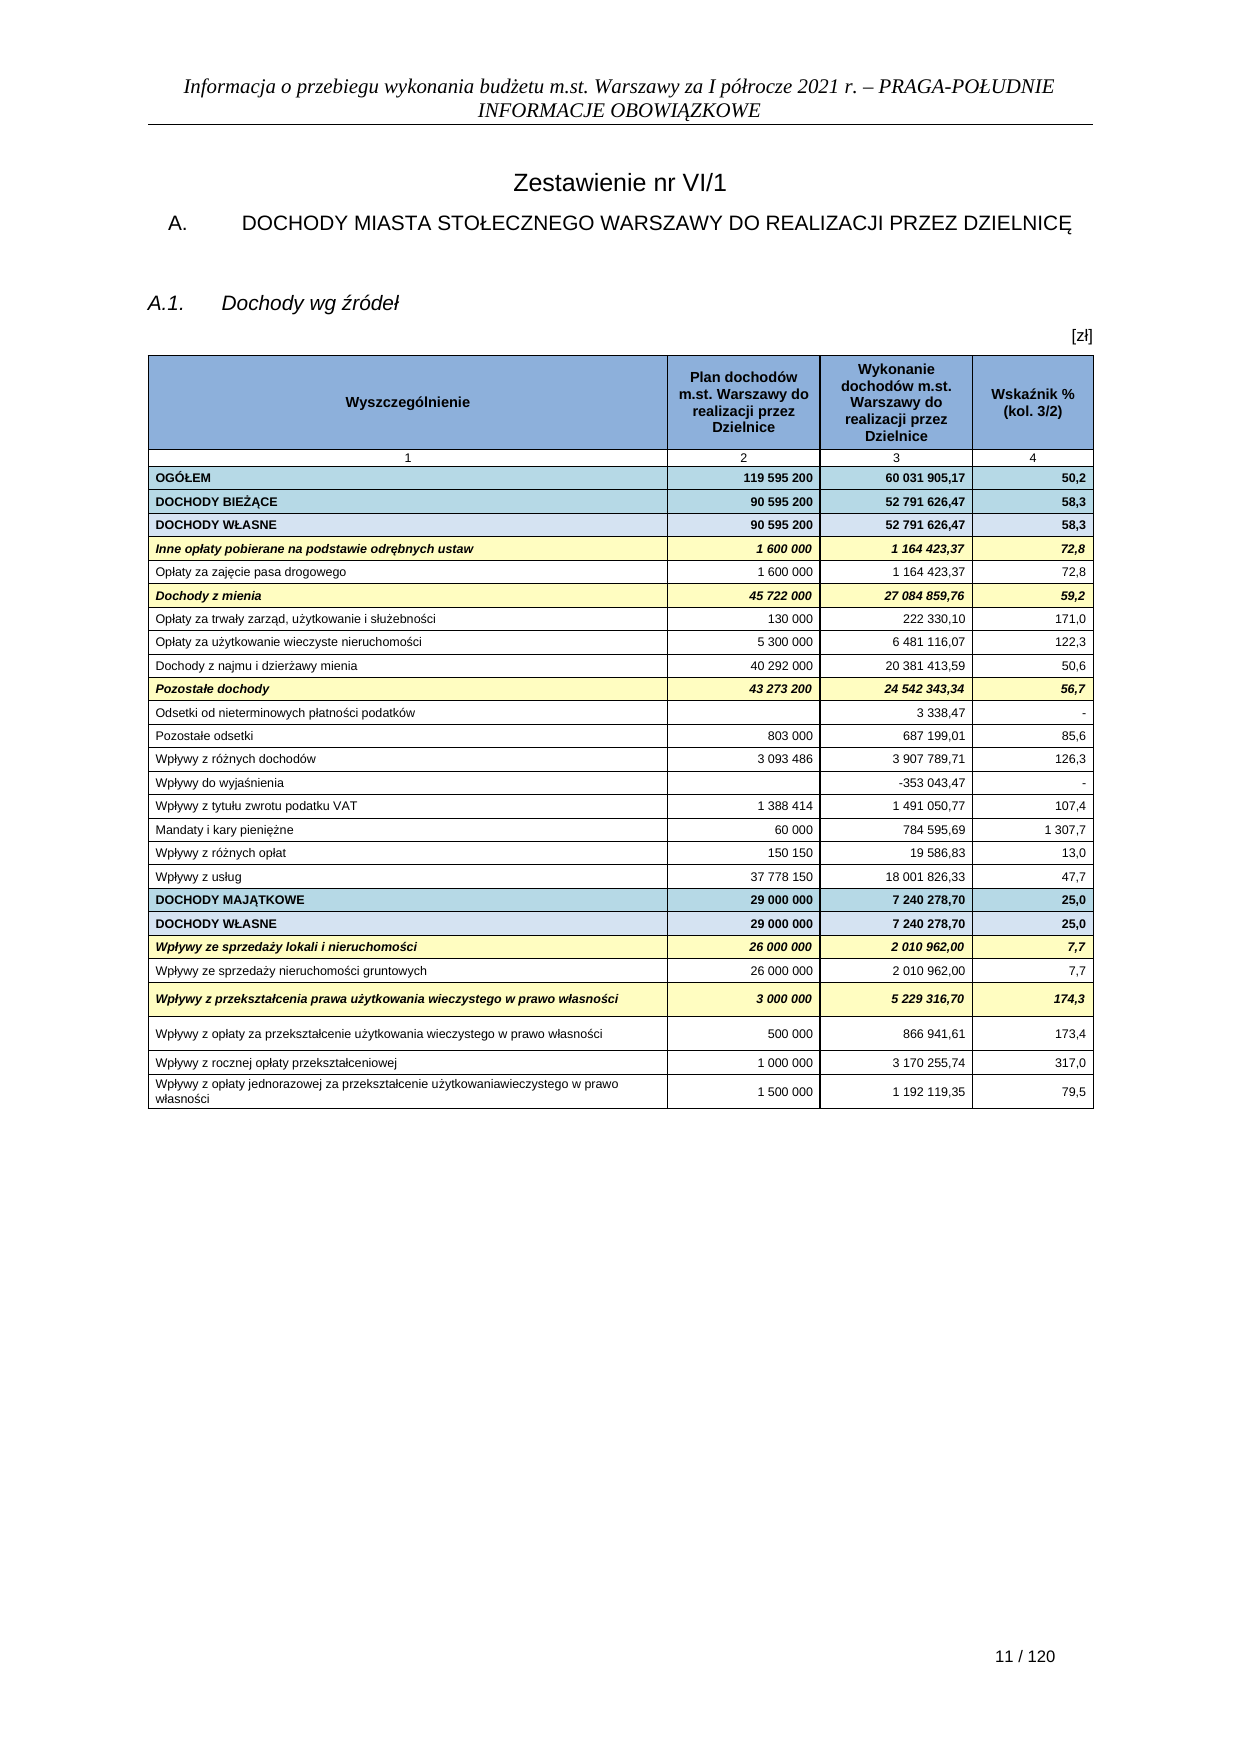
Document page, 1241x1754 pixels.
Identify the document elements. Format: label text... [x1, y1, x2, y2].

table_cell 7 240 278,70 [821, 912, 972, 935]
table_cell 25,0 [973, 889, 1093, 911]
table_cell 119 595 200 [668, 467, 819, 489]
table_cell 150 150 [668, 842, 819, 864]
table_cell 1 192 119,35 [821, 1075, 972, 1108]
table_cell 687 199,01 [821, 725, 972, 747]
table_cell 13,0 [973, 842, 1093, 864]
table_cell 6 481 116,07 [821, 631, 972, 653]
table_cell 72,8 [973, 561, 1093, 583]
table_cell 1 000 000 [668, 1051, 819, 1074]
table_cell 130 000 [668, 608, 819, 630]
table_cell Wpływy z rocznej opłaty przekształceniowej [149, 1051, 667, 1074]
table_cell 24 542 343,34 [821, 678, 972, 700]
table_cell 19 586,83 [821, 842, 972, 864]
table_cell 37 778 150 [668, 865, 819, 888]
table_cell Dochody z mienia [149, 584, 667, 607]
table_cell 317,0 [973, 1051, 1093, 1074]
table_cell [668, 772, 819, 794]
table_cell 3 338,47 [821, 701, 972, 724]
table_cell 7 240 278,70 [821, 889, 972, 911]
table_cell 4 [973, 450, 1093, 466]
table_cell Opłaty za zajęcie pasa drogowego [149, 561, 667, 583]
table_cell 1 164 423,37 [821, 561, 972, 583]
table_cell Wpływy z opłaty jednorazowej za przekształcenie użytkowaniawieczystego w prawo własności [149, 1075, 667, 1108]
table_header Wyszczególnienie [149, 356, 667, 449]
table_cell 29 000 000 [668, 889, 819, 911]
table_cell 26 000 000 [668, 936, 819, 958]
table_cell Wpływy z opłaty za przekształcenie użytkowania wieczystego w prawo własności [149, 1017, 667, 1050]
table_cell 5 229 316,70 [821, 983, 972, 1016]
subtitle A.1. Dochody wg źródeł [148, 290, 1093, 314]
table_cell [668, 701, 819, 724]
table_cell 58,3 [973, 514, 1093, 536]
table_cell 29 000 000 [668, 912, 819, 935]
table_cell 43 273 200 [668, 678, 819, 700]
table_cell 60 031 905,17 [821, 467, 972, 489]
table_cell Mandaty i kary pieniężne [149, 819, 667, 841]
table_cell 3 093 486 [668, 748, 819, 771]
table_cell 171,0 [973, 608, 1093, 630]
table_cell 3 000 000 [668, 983, 819, 1016]
table_cell 122,3 [973, 631, 1093, 653]
table_cell 3 170 255,74 [821, 1051, 972, 1074]
table_cell Inne opłaty pobierane na podstawie odrębnych ustaw [149, 537, 667, 560]
table_cell 50,2 [973, 467, 1093, 489]
table_cell 2 010 962,00 [821, 936, 972, 958]
table_cell 5 300 000 [668, 631, 819, 653]
table_cell 784 595,69 [821, 819, 972, 841]
table_cell 500 000 [668, 1017, 819, 1050]
table_cell 90 595 200 [668, 514, 819, 536]
table_cell 79,5 [973, 1075, 1093, 1108]
table_cell Pozostałe dochody [149, 678, 667, 700]
table_cell 1 164 423,37 [821, 537, 972, 560]
table_cell 107,4 [973, 795, 1093, 817]
table_cell - [973, 772, 1093, 794]
table_cell 20 381 413,59 [821, 655, 972, 677]
table_cell Wpływy z różnych opłat [149, 842, 667, 864]
table_header Wykonanie dochodów m.st. Warszawy do realizacji przez Dzielnice [821, 356, 972, 449]
table_cell 2 010 962,00 [821, 959, 972, 982]
table_cell 3 907 789,71 [821, 748, 972, 771]
table_cell Pozostałe odsetki [149, 725, 667, 747]
text Zestawienie nr VI/1 [148, 168, 1093, 197]
table_cell Wpływy z różnych dochodów [149, 748, 667, 771]
table_cell 1 491 050,77 [821, 795, 972, 817]
table_cell - [973, 701, 1093, 724]
table_cell Opłaty za trwały zarząd, użytkowanie i służebności [149, 608, 667, 630]
table_cell 126,3 [973, 748, 1093, 771]
table_cell 47,7 [973, 865, 1093, 888]
table_cell 60 000 [668, 819, 819, 841]
table_header Wskaźnik % (kol. 3/2) [973, 356, 1093, 449]
table_cell Opłaty za użytkowanie wieczyste nieruchomości [149, 631, 667, 653]
table_cell Wpływy ze sprzedaży nieruchomości gruntowych [149, 959, 667, 982]
table_cell 85,6 [973, 725, 1093, 747]
table_cell 18 001 826,33 [821, 865, 972, 888]
table_cell 56,7 [973, 678, 1093, 700]
table_cell Wpływy ze sprzedaży lokali i nieruchomości [149, 936, 667, 958]
text [zł] [148, 326, 1093, 345]
table_cell 1 307,7 [973, 819, 1093, 841]
table_cell 3 [821, 450, 972, 466]
table_cell 174,3 [973, 983, 1093, 1016]
table_cell Dochody z najmu i dzierżawy mienia [149, 655, 667, 677]
table_cell Wpływy z przekształcenia prawa użytkowania wieczystego w prawo własności [149, 983, 667, 1016]
table_cell 7,7 [973, 959, 1093, 982]
table_cell 25,0 [973, 912, 1093, 935]
table_cell 26 000 000 [668, 959, 819, 982]
table_cell 173,4 [973, 1017, 1093, 1050]
table_cell 72,8 [973, 537, 1093, 560]
table_cell Odsetki od nieterminowych płatności podatków [149, 701, 667, 724]
table_cell OGÓŁEM [149, 467, 667, 489]
table_cell 1 388 414 [668, 795, 819, 817]
table_cell 52 791 626,47 [821, 514, 972, 536]
table_cell Wpływy z tytułu zwrotu podatku VAT [149, 795, 667, 817]
table_cell 803 000 [668, 725, 819, 747]
table_cell 866 941,61 [821, 1017, 972, 1050]
table_cell 52 791 626,47 [821, 490, 972, 513]
table_cell 1 600 000 [668, 561, 819, 583]
table_cell -353 043,47 [821, 772, 972, 794]
table_header Plan dochodów m.st. Warszawy do realizacji przez Dzielnice [668, 356, 819, 449]
table_cell 1 600 000 [668, 537, 819, 560]
table_cell 40 292 000 [668, 655, 819, 677]
table_cell 58,3 [973, 490, 1093, 513]
table_cell Wpływy do wyjaśnienia [149, 772, 667, 794]
table_cell 90 595 200 [668, 490, 819, 513]
table_cell DOCHODY WŁASNE [149, 912, 667, 935]
table_cell 2 [668, 450, 819, 466]
table_cell DOCHODY BIEŻĄCE [149, 490, 667, 513]
table_cell 1 500 000 [668, 1075, 819, 1108]
table_cell 222 330,10 [821, 608, 972, 630]
table_cell 1 [149, 450, 667, 466]
table_cell 45 722 000 [668, 584, 819, 607]
table_cell Wpływy z usług [149, 865, 667, 888]
table_cell DOCHODY WŁASNE [149, 514, 667, 536]
table_cell 27 084 859,76 [821, 584, 972, 607]
table_cell 50,6 [973, 655, 1093, 677]
table_cell DOCHODY MAJĄTKOWE [149, 889, 667, 911]
subtitle A. DOCHODY MIASTA STOŁECZNEGO WARSZAWY DO REALIZACJI PRZEZ DZIELNICĘ [148, 211, 1093, 235]
table_cell 7,7 [973, 936, 1093, 958]
table_cell 59,2 [973, 584, 1093, 607]
